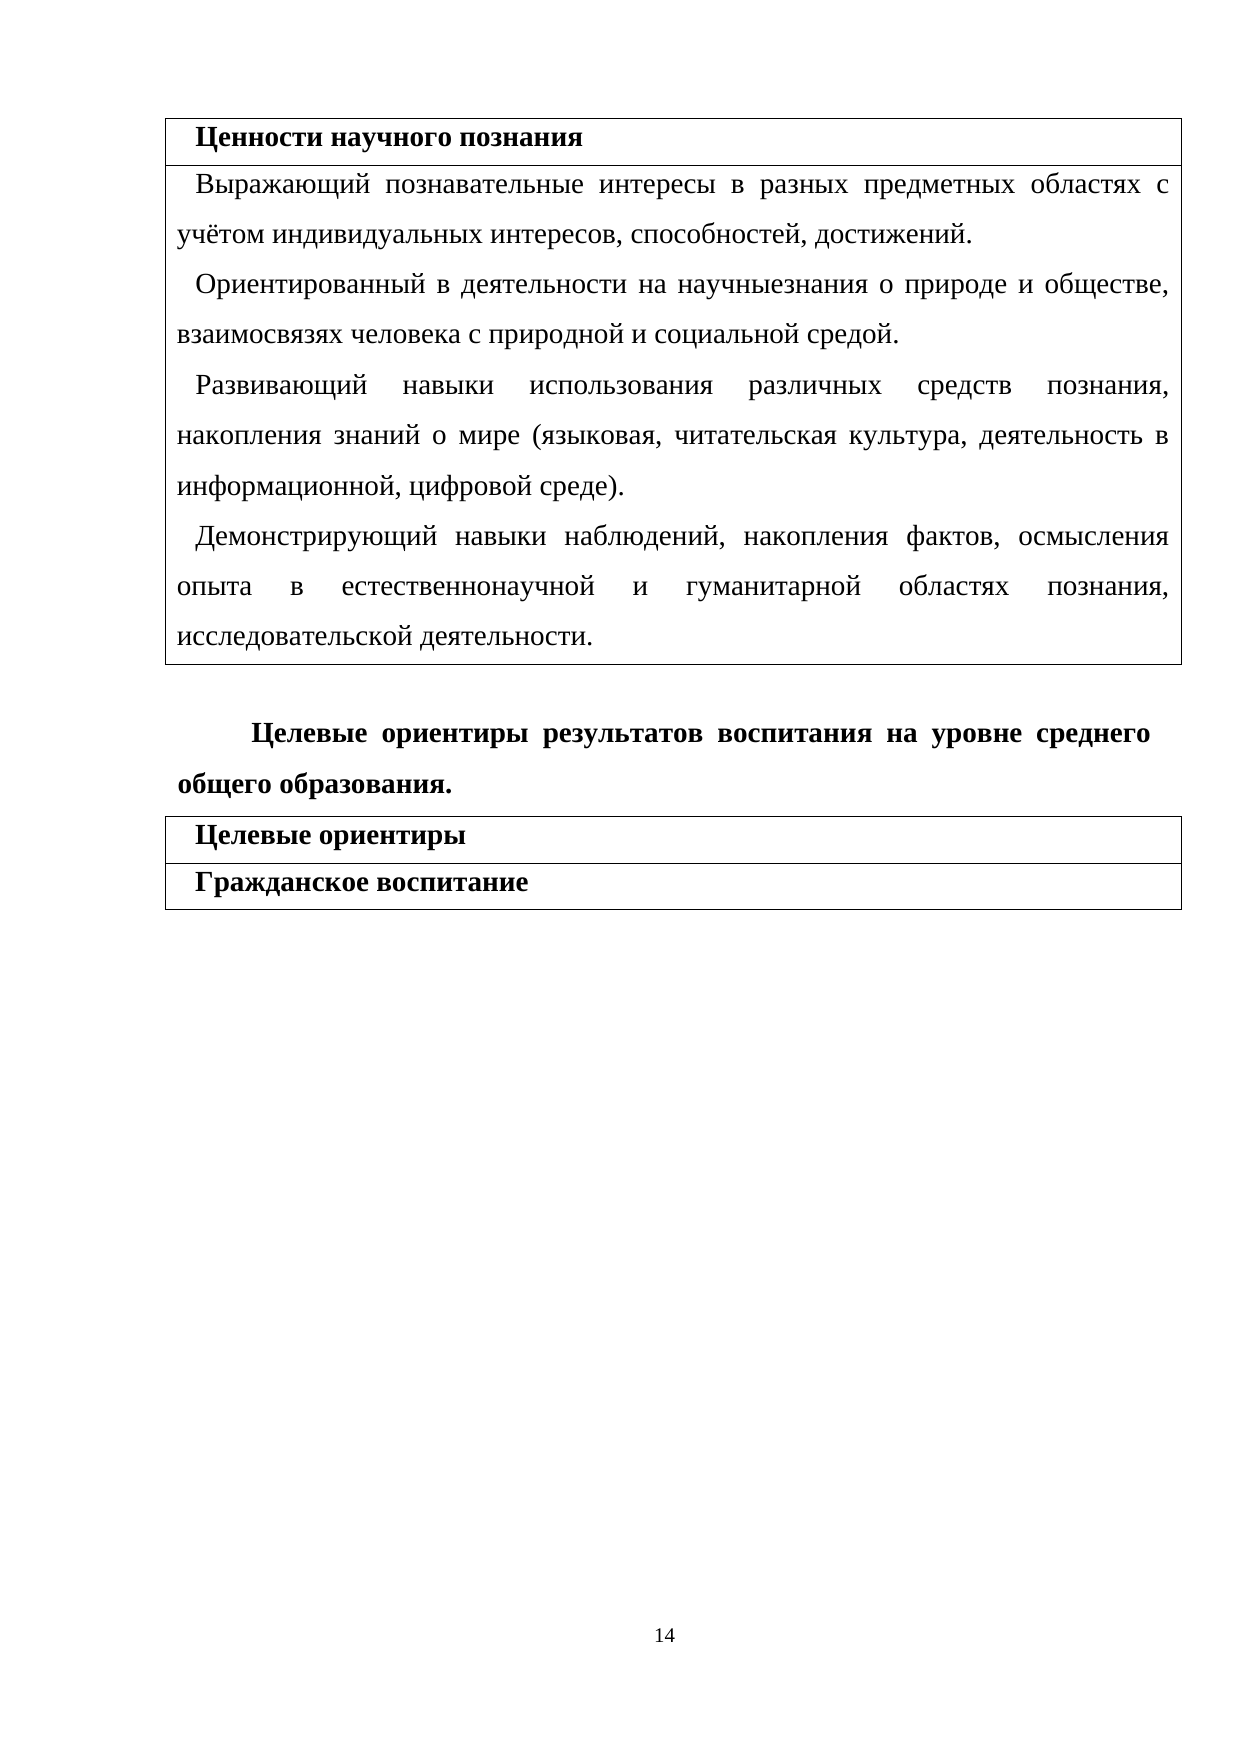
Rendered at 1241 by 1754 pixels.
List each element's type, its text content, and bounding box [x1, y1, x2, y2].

table_cell Гражданское воспитание [166, 864, 1181, 909]
text Целевые ориентиры результатов воспитания на уровне среднего общего образования. [177, 715, 1152, 799]
table_header Целевые ориентиры [166, 817, 1181, 863]
table_cell Ценности научного познания [166, 119, 1181, 165]
table_cell Выражающий познавательные интересы в разных предметных областях с учётом индивидуальных интересов, способностей, достижений. Ориентированный в деятельности на научныезнания о природе и обществе, взаимосвязях человека с природной и социальной средой. Развивающий навыки использования различных средств познания, накопления знаний о мире (языковая, читательская культура, деятельность в информационной, цифровой среде). Демонстрирующий навыки наблюдений, накопления фактов, осмысления опыта в естественнонаучной и гуманитарной областях познания, исследовательской деятельности. [166, 166, 1181, 664]
